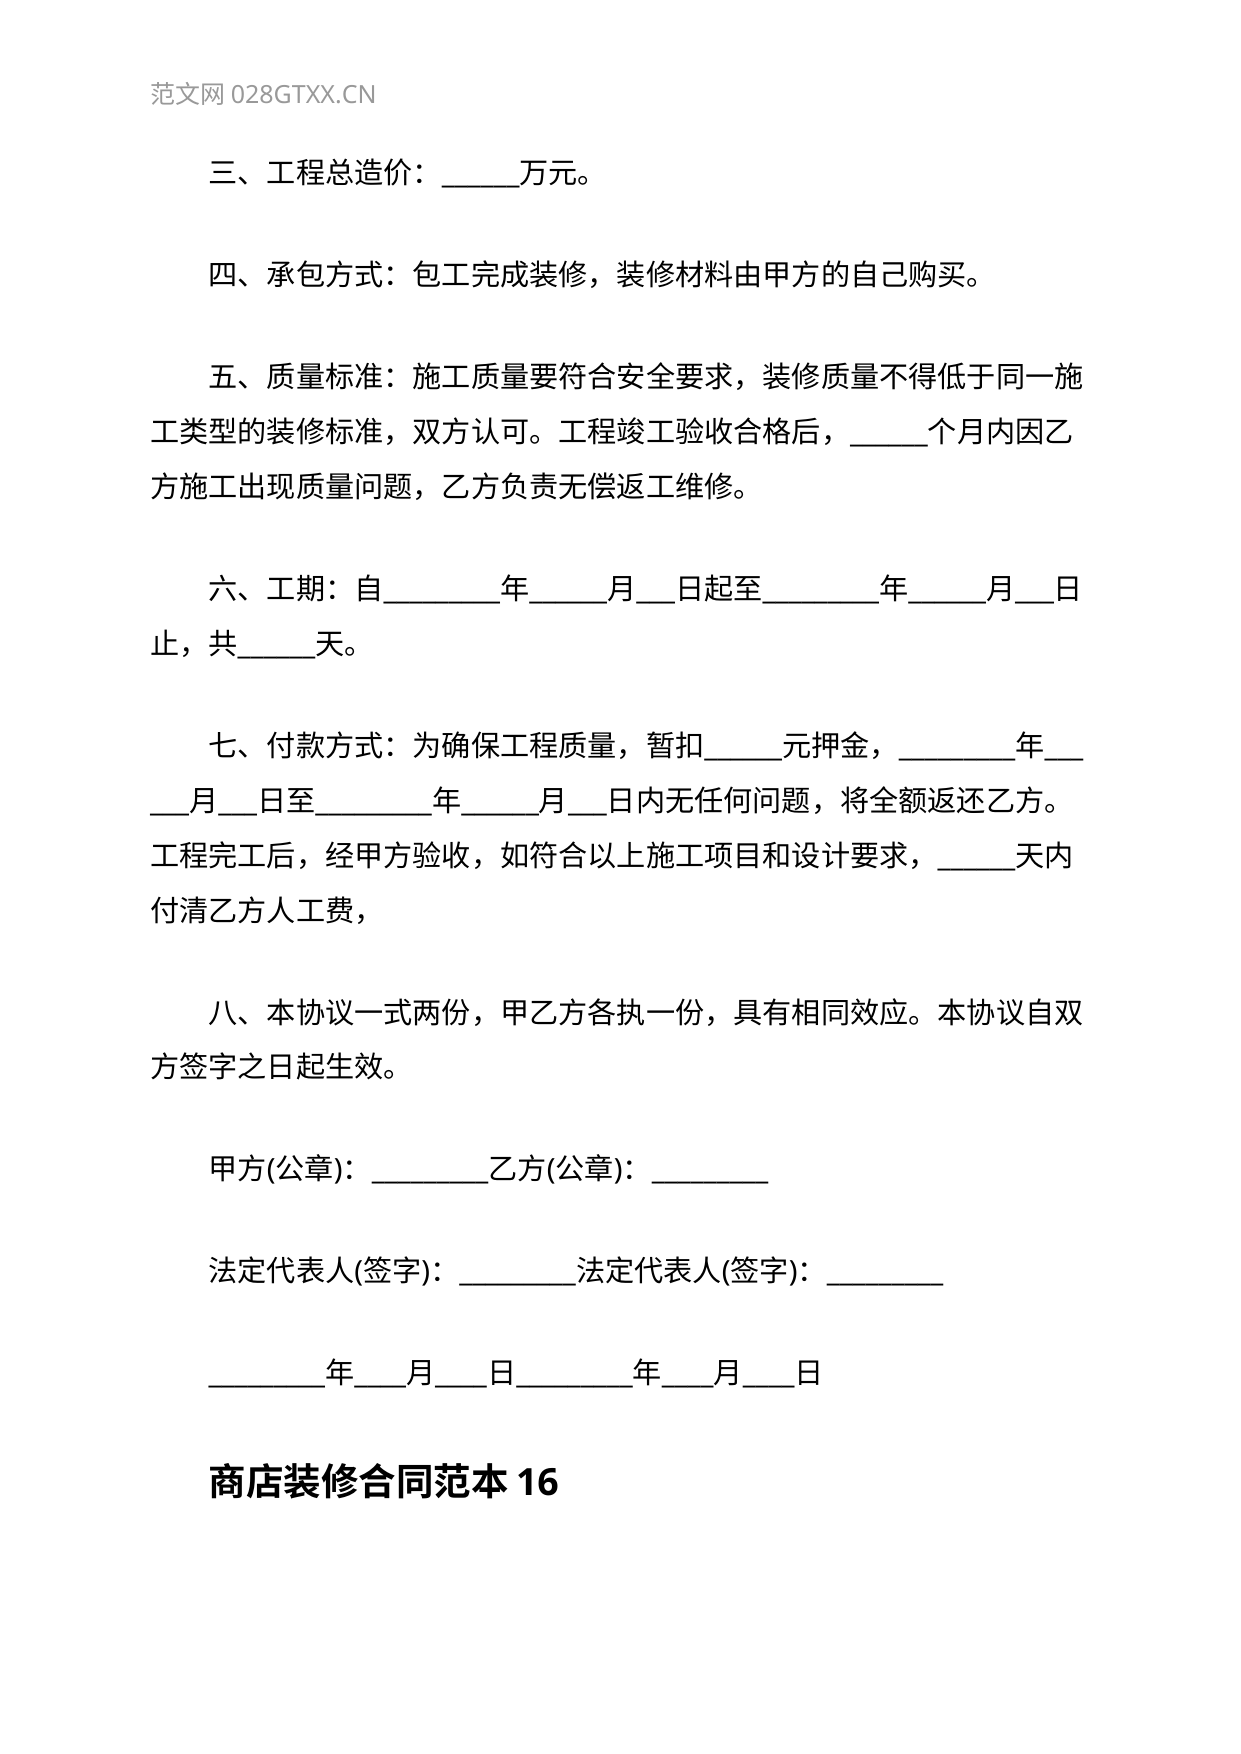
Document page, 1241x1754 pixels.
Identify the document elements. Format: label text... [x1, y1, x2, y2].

text 六、工期：自_________年______月___日起至_________年______月___日止，共______天。 [150, 565, 1090, 663]
text 五、质量标准：施工质量要符合安全要求，装修质量不得低于同一施工类型的装修标准，双方认可。工程竣工验收合格后，______个月内因乙方施工出现质量问题，乙方负责无偿返工维修。 [150, 354, 1090, 506]
text 七、付款方式：为确保工程质量，暂扣______元押金，_________年______月___日至_________年______月___日内无任何问题，将全额返还乙方。工程完工后，经甲方验收，如符合以上施工项目和设计要求，______天内付清乙方人工费， [150, 722, 1090, 930]
text 三、工程总造价：______万元。 [150, 150, 1090, 192]
text 四、承包方式：包工完成装修，装修材料由甲方的自己购买。 [150, 252, 1090, 294]
text 八、本协议一式两份，甲乙方各执一份，具有相同效应。本协议自双方签字之日起生效。 [150, 989, 1090, 1086]
text 商店装修合同范本16 [150, 1452, 1090, 1506]
text 甲方(公章)：_________乙方(公章)：_________ [150, 1146, 1090, 1188]
text 法定代表人(签字)：_________法定代表人(签字)：_________ [150, 1248, 1090, 1290]
text _________年____月____日_________年____月____日 [150, 1350, 1090, 1392]
